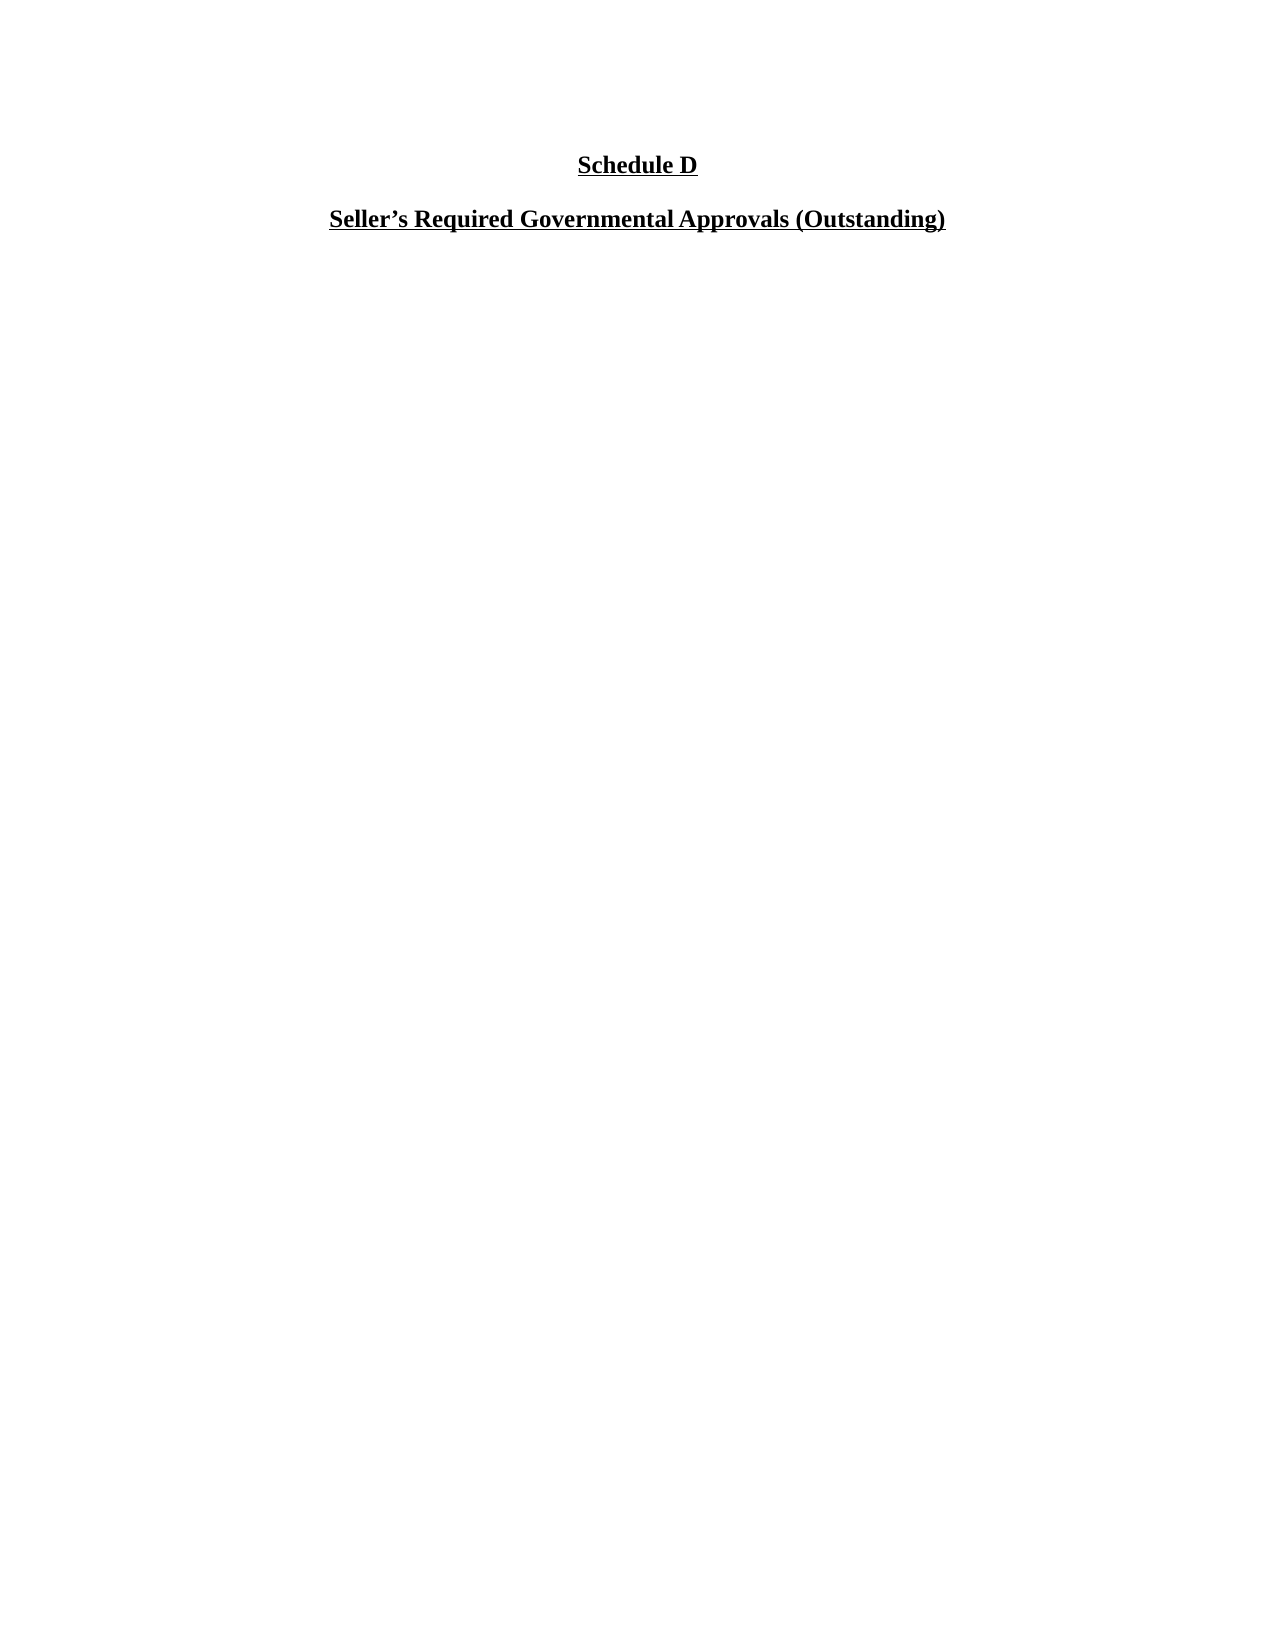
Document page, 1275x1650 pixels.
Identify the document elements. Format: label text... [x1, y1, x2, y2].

title Seller’s Required Governmental Approvals (Outstanding) [150, 204, 1125, 232]
title Schedule D [150, 150, 1125, 179]
